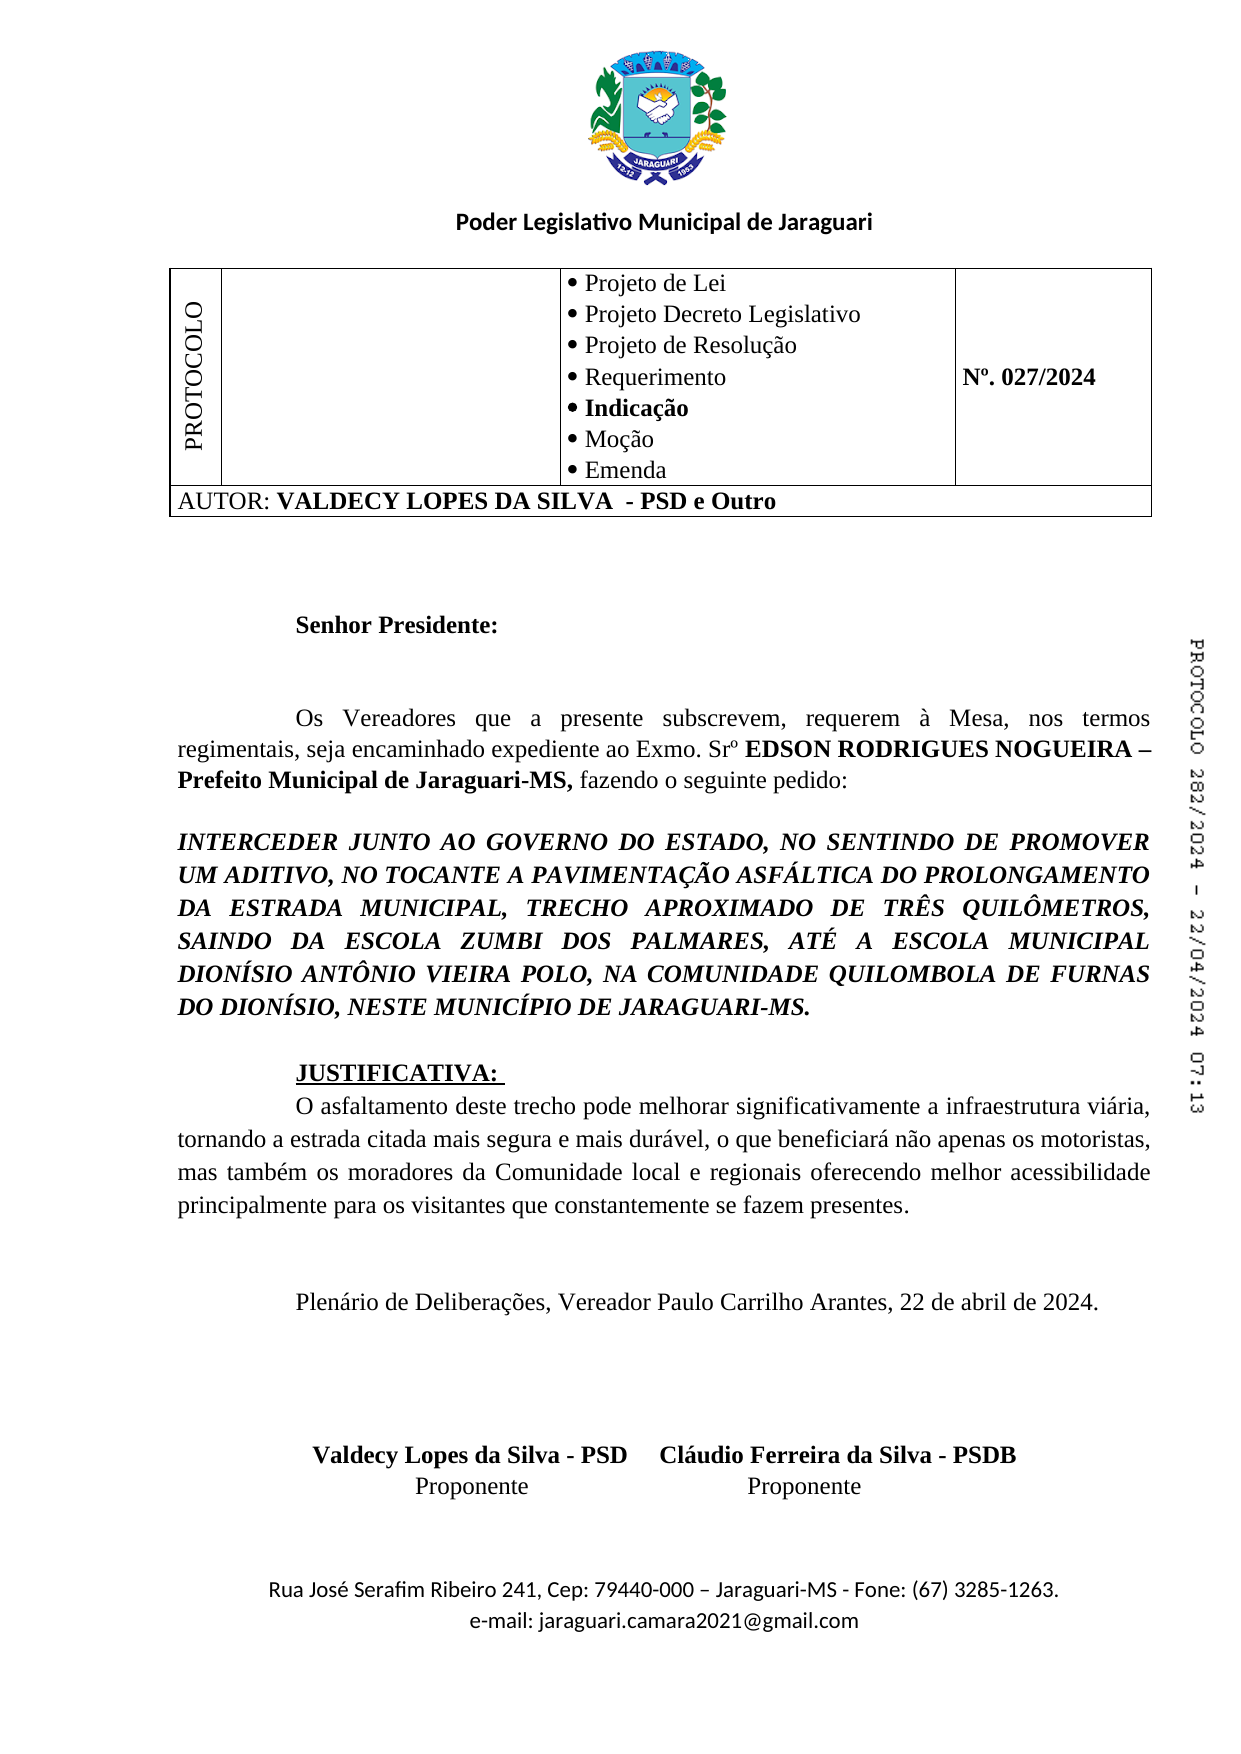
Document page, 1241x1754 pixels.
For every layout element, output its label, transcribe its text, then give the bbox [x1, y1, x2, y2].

text O asfaltamento deste trecho pode melhorar significativamente a infraestrutura viária, tornando a estrada citada mais segura e mais durável, o que beneficiará não apenas os motoristas, mas também os moradores da Comunidade local e regionais oferecendo melhor acessibilidade principalmente para os visitantes que constantemente se fazem presentes. [177, 1091, 1152, 1219]
text JUSTIFICATIVA: [177, 1058, 1152, 1087]
text INTERCEDER JUNTO AO GOVERNO DO ESTADO, NO SENTINDO DE PROMOVER UM ADITIVO, NO TOCANTE A PAVIMENTAÇÃO ASFÁLTICA DO PROLONGAMENTO DA ESTRADA MUNICIPAL, TRECHO APROXIMADO DE TRÊS QUILÔMETROS, SAINDO DA ESCOLA ZUMBI DOS PALMARES, ATÉ A ESCOLA MUNICIPAL DIONÍSIO ANTÔNIO VIEIRA POLO, NA COMUNIDADE QUILOMBOLA DE FURNAS DO DIONÍSIO, NESTE MUNICÍPIO DE JARAGUARI-MS. [177, 827, 1152, 1021]
text Senhor Presidente: [177, 610, 1152, 639]
table_header PROTOCOLO [171, 269, 221, 485]
text Plenário de Deliberações, Vereador Paulo Carrilho Arantes, 22 de abril de 2024. [177, 1287, 1152, 1316]
table_header Projeto de Lei Projeto Decreto Legislativo Projeto de Resolução Requerimento Indicação Moção Emenda [561, 269, 955, 485]
picture [583, 45, 740, 190]
text Proponente Proponente [177, 1471, 1152, 1500]
table_cell AUTOR: VALDECY LOPES DA SILVA - PSD e Outro [171, 486, 1151, 516]
text Os Vereadores que a presente subscrevem, requerem à Mesa, nos termos regimentais, seja encaminhado expediente ao Exmo. Srº EDSON RODRIGUES NOGUEIRA – Prefeito Municipal de Jaraguari-MS, fazendo o seguinte pedido: [177, 703, 1152, 794]
text Valdecy Lopes da Silva - PSD Cláudio Ferreira da Silva - PSDB [177, 1440, 1152, 1469]
picture [1164, 635, 1228, 1119]
table_header Nº. 027/2024 [956, 269, 1151, 485]
table_header [222, 269, 560, 485]
